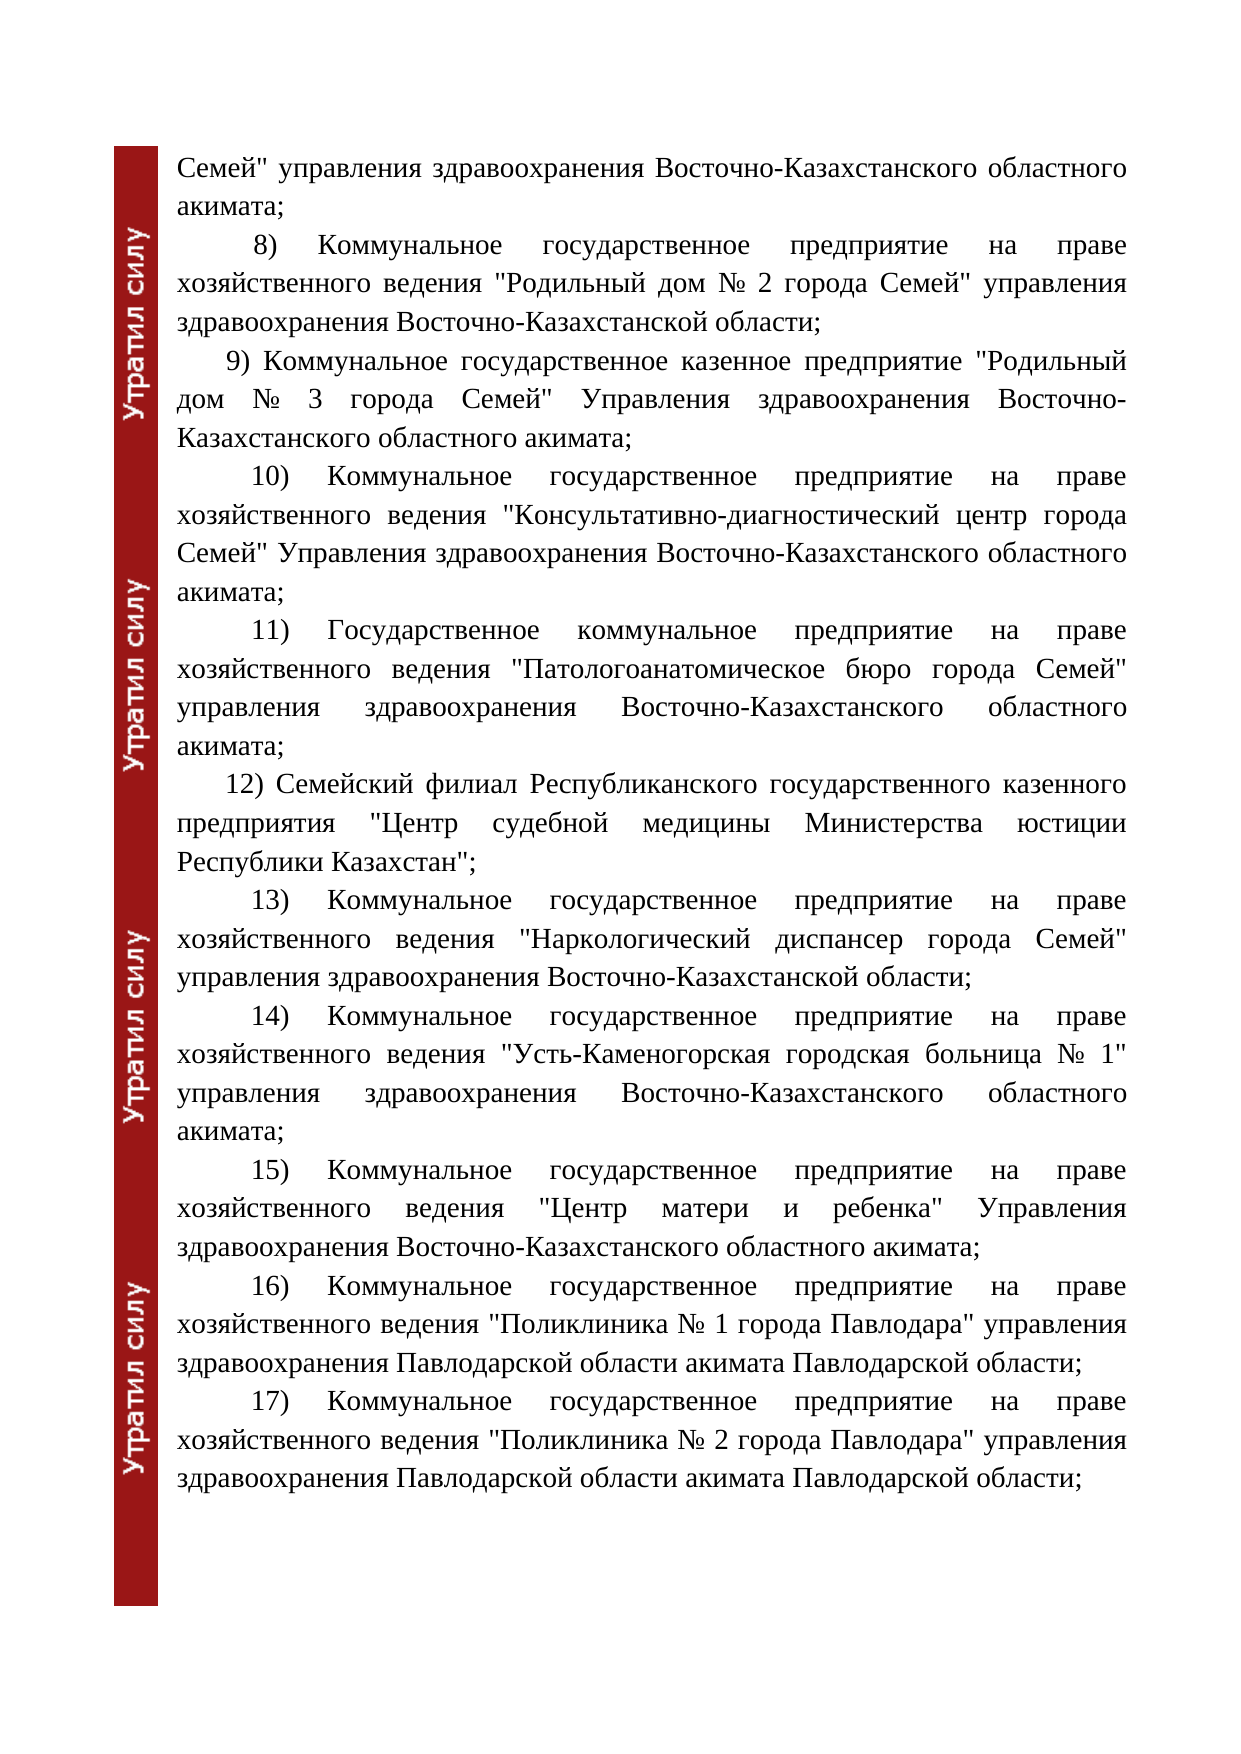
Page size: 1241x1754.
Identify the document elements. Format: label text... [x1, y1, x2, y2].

picture [114, 762, 158, 767]
picture [114, 453, 158, 458]
picture [114, 877, 158, 882]
picture [114, 222, 158, 227]
text 14) Коммунальное государственное предприятие на праве хозяйственного ведения "Усть-Каменогорская городская больница № 1" управления здравоохранения Восточно-Казахстанского областного акимата; [112, 998, 1128, 1147]
picture [114, 993, 158, 998]
text 13) Коммунальное государственное предприятие на праве хозяйственного ведения "Наркологический диспансер города Семей" управления здравоохранения Восточно-Казахстанской области; [112, 882, 1128, 993]
picture [114, 146, 158, 150]
picture [114, 1147, 158, 1152]
text 12) Семейский филиал Республиканского государственного казенного предприятия "Центр судебной медицины Министерства юстиции Республики Казахстан"; [112, 767, 1128, 877]
text 11) Государственное коммунальное предприятие на праве хозяйственного ведения "Патологоанатомическое бюро города Семей" управления здравоохранения Восточно-Казахстанского областного акимата; [112, 612, 1128, 762]
picture [114, 1378, 158, 1383]
text 8) Коммунальное государственное предприятие на праве хозяйственного ведения "Родильный дом № 2 города Семей" управления здравоохранения Восточно-Казахстанской области; [112, 227, 1128, 338]
picture [114, 1263, 158, 1268]
picture [114, 1494, 158, 1606]
picture [114, 607, 158, 612]
picture [114, 338, 158, 343]
text 17) Коммунальное государственное предприятие на праве хозяйственного ведения "Поликлиника № 2 города Павлодара" управления здравоохранения Павлодарской области акимата Павлодарской области; [112, 1383, 1128, 1494]
text 9) Коммунальное государственное казенное предприятие "Родильный дом № 3 города Семей" Управления здравоохранения Восточно-Казахстанского областного акимата; [112, 343, 1128, 453]
text 10) Коммунальное государственное предприятие на праве хозяйственного ведения "Консультативно-диагностический центр города Семей" Управления здравоохранения Восточно-Казахстанского областного акимата; [112, 458, 1128, 607]
text 16) Коммунальное государственное предприятие на праве хозяйственного ведения "Поликлиника № 1 города Павлодара" управления здравоохранения Павлодарской области акимата Павлодарской области; [112, 1268, 1128, 1378]
text 15) Коммунальное государственное предприятие на праве хозяйственного ведения "Центр матери и ребенка" Управления здравоохранения Восточно-Казахстанского областного акимата; [112, 1152, 1128, 1263]
